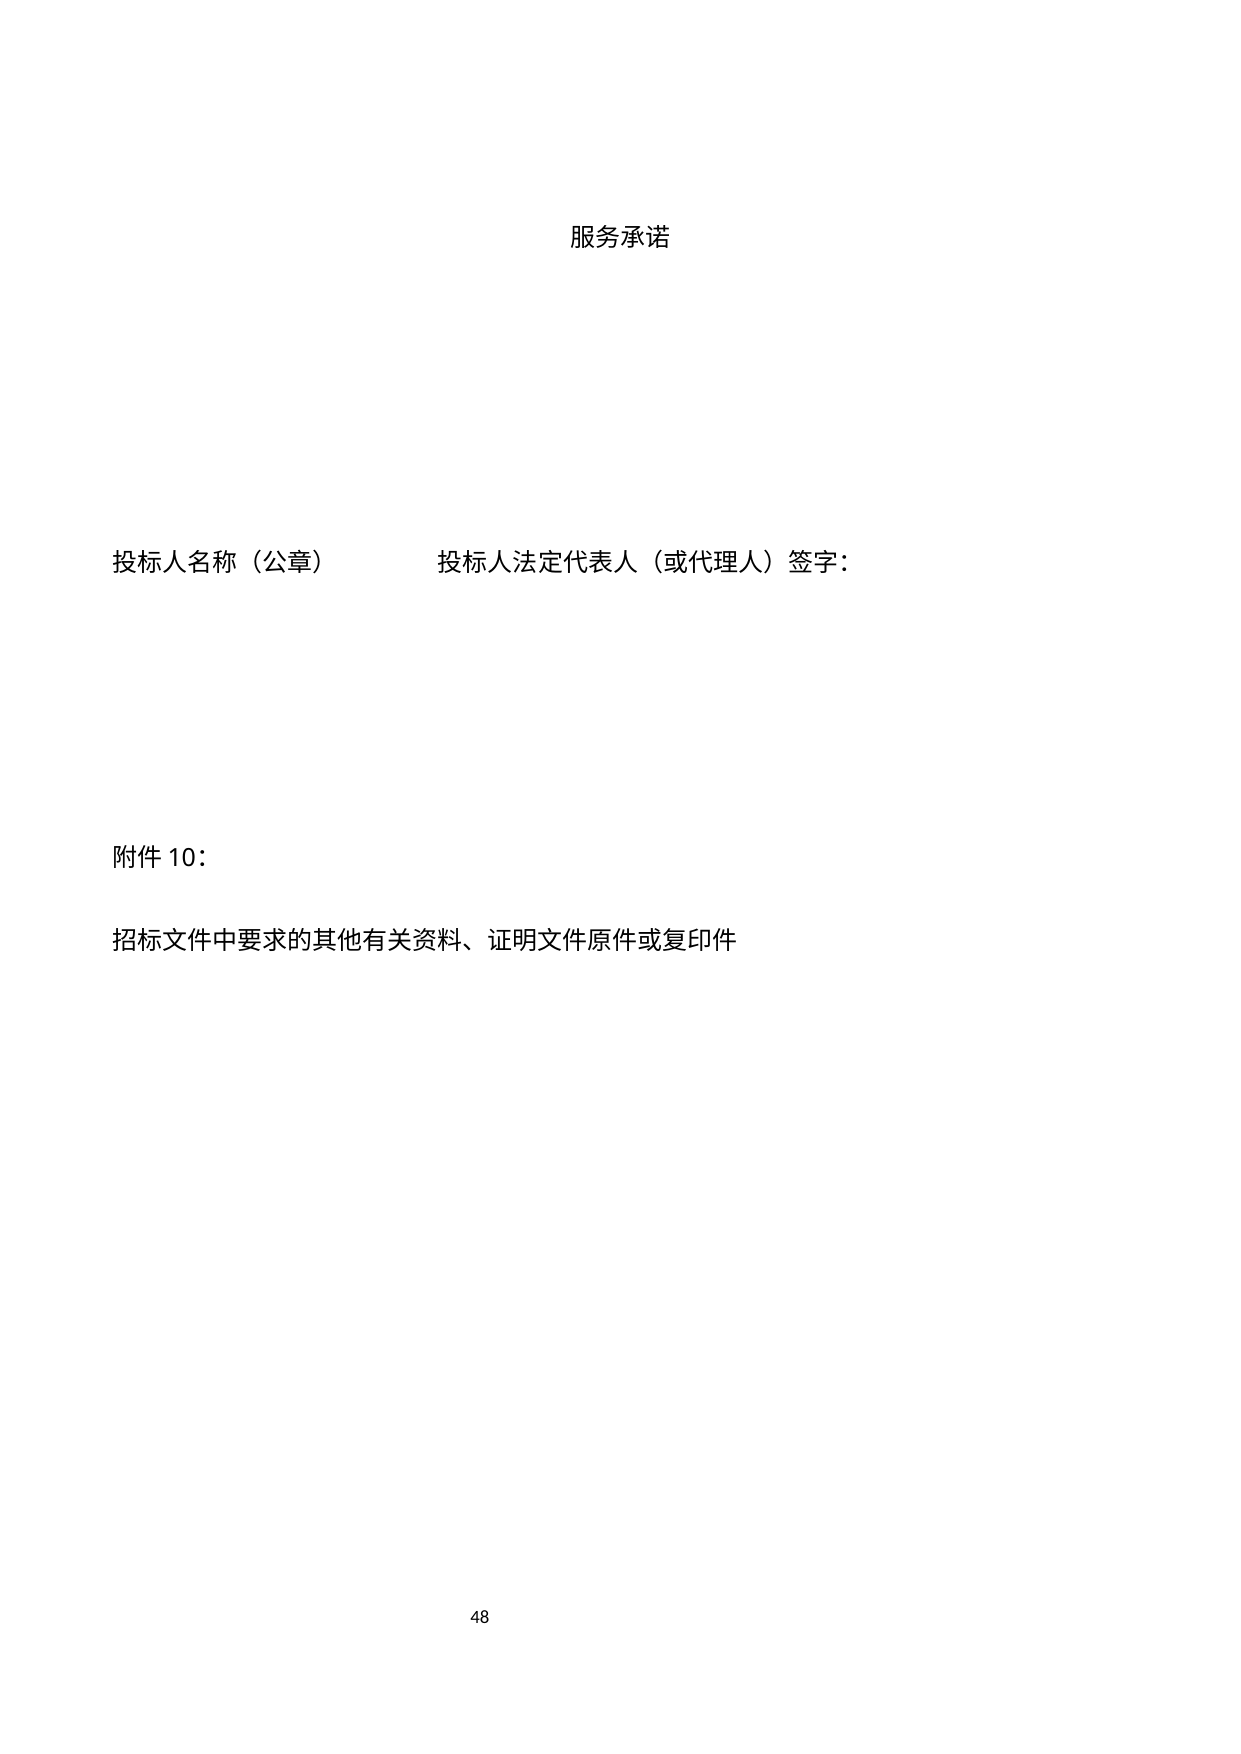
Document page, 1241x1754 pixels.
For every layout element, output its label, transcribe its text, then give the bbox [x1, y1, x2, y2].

text 服务承诺 [112, 203, 1128, 268]
text 投标人名称（公章） 投标人法定代表人（或代理人）签字： [112, 528, 1128, 593]
text 附件10： [112, 823, 1128, 888]
text 招标文件中要求的其他有关资料、证明文件原件或复印件 [112, 906, 1128, 971]
